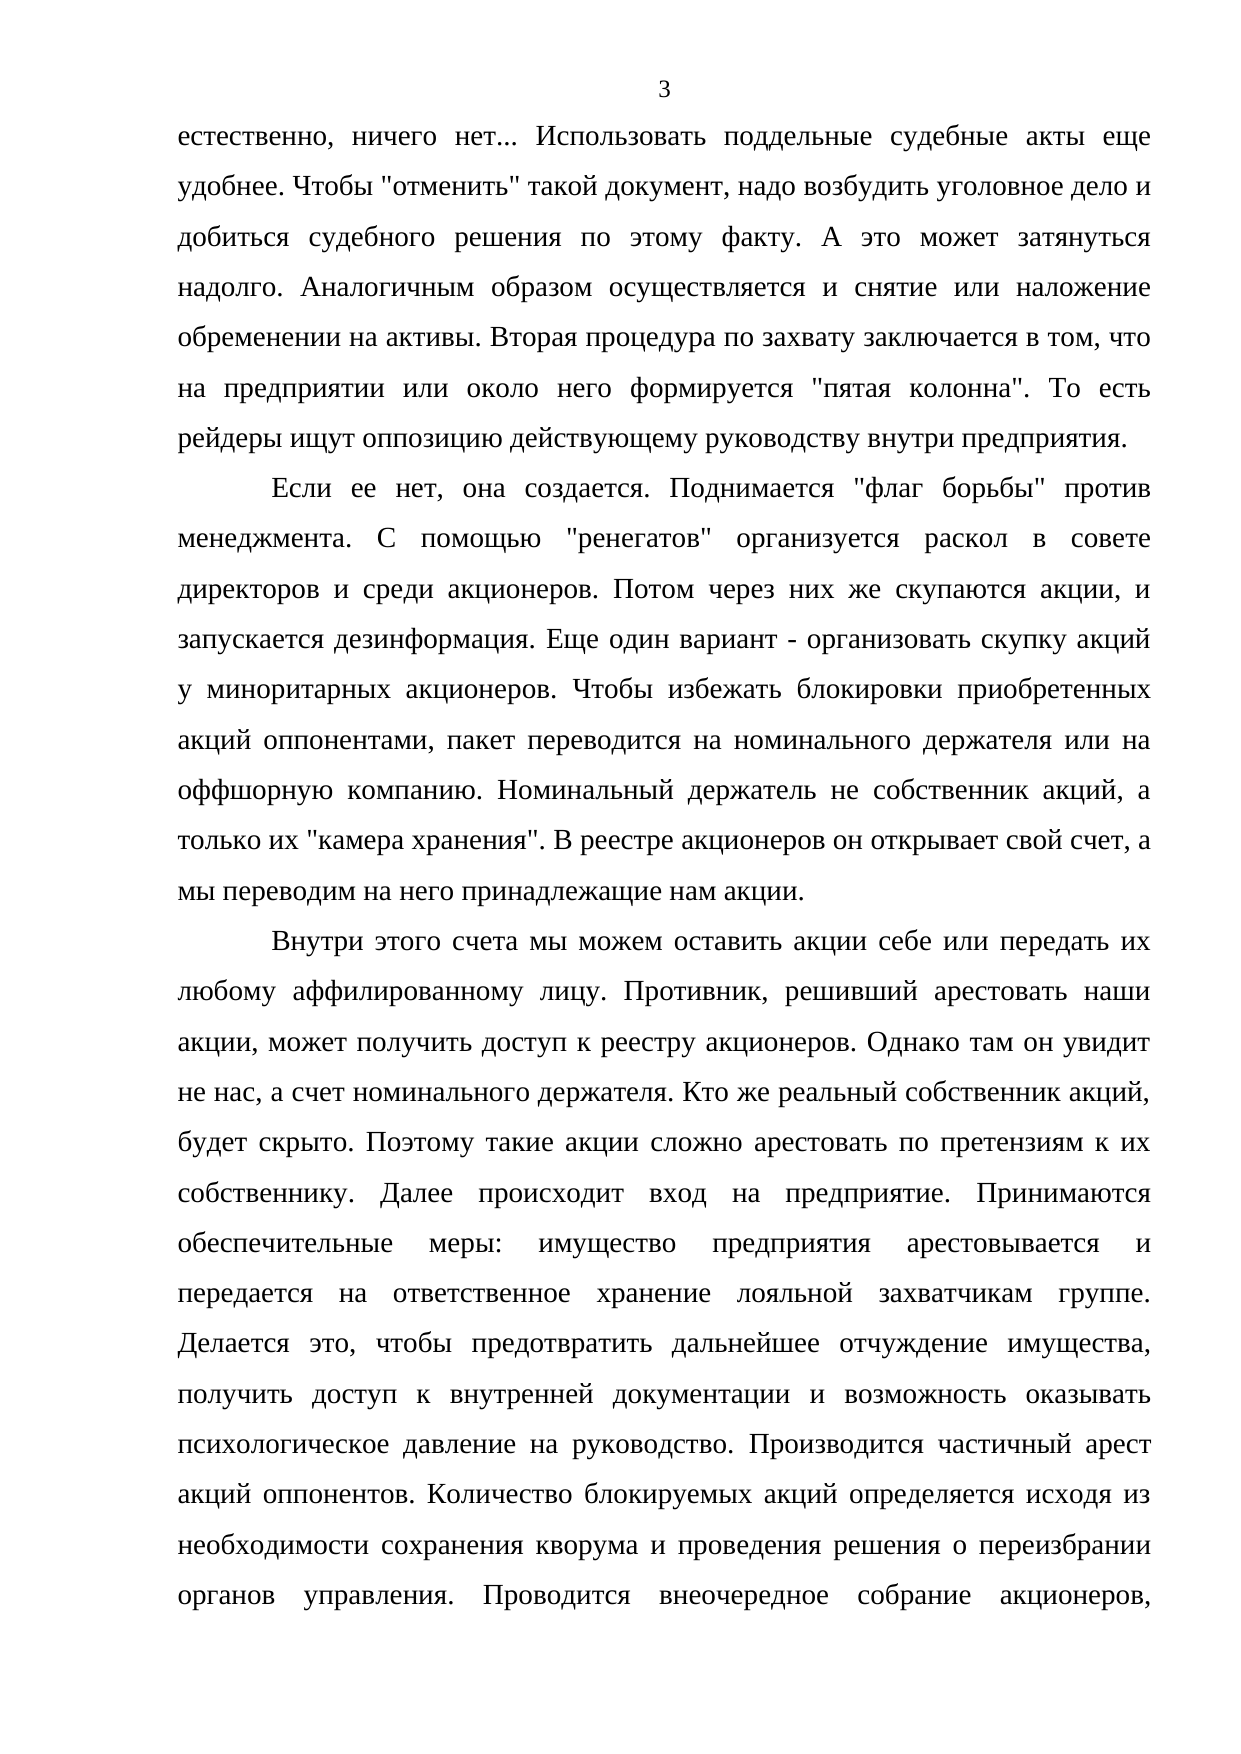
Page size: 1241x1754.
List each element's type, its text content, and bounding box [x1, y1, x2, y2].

text Если ее нет, она создается. Поднимается "флаг борьбы" против менеджмента. С помощью "ренегатов" организуется раскол в совете директоров и среди акционеров. Потом через них же скупаются акции, и запускается дезинформация. Еще один вариант - организовать скупку акций у миноритарных акционеров. Чтобы избежать блокировки приобретенных акций оппонентами, пакет переводится на номинального держателя или на оффшорную компанию. Номинальный держатель не собственник акций, а только их "камера хранения". В реестре акционеров он открывает свой счет, а мы переводим на него принадлежащие нам акции. [177, 470, 1152, 906]
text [177, 923, 1152, 1611]
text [177, 118, 1152, 453]
